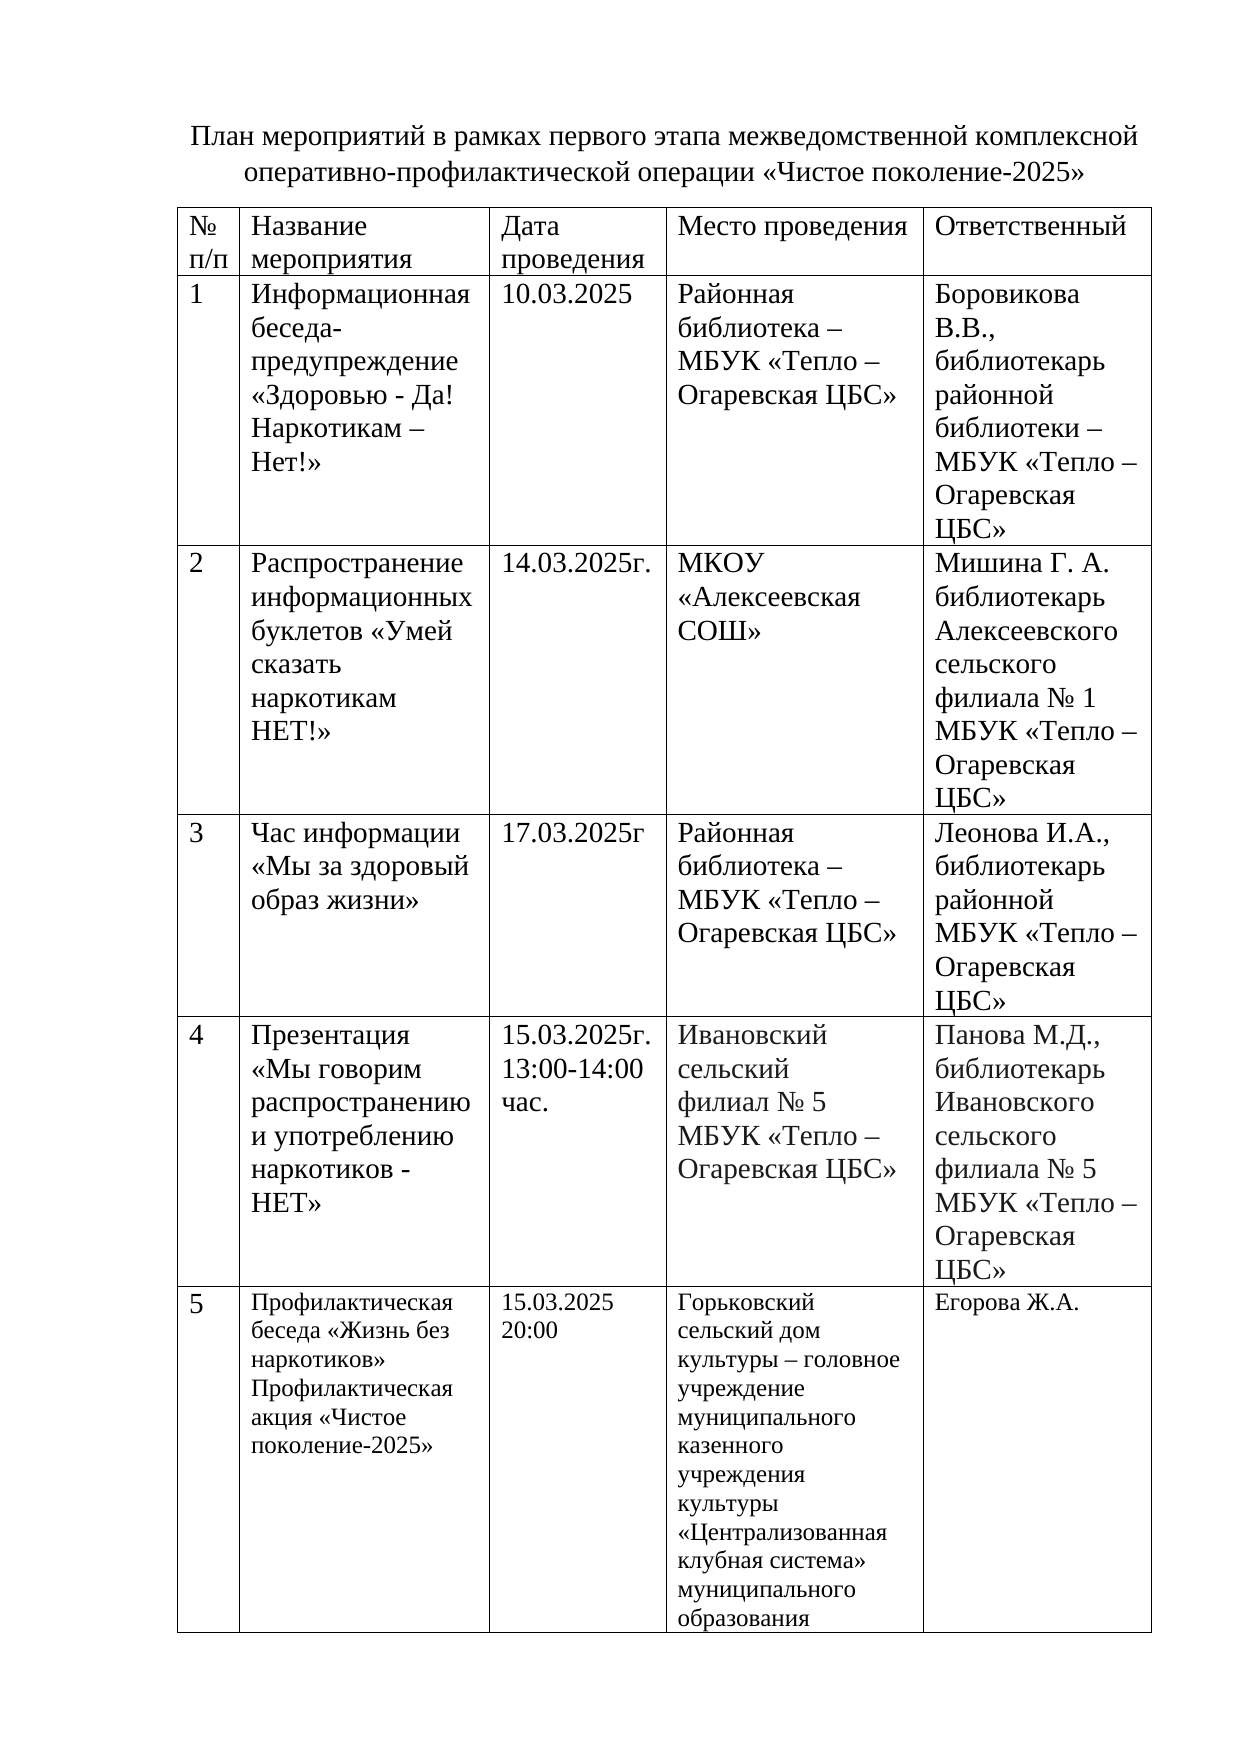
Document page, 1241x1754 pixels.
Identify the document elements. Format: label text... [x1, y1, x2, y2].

table_header Название мероприятия [240, 208, 489, 275]
table_cell 1 [178, 276, 239, 544]
table_cell 10.03.2025 [490, 276, 666, 544]
table_cell 17.03.2025г [490, 815, 666, 1016]
text План мероприятий в рамках первого этапа межведомственной комплексной оперативно-профилактической операции «Чистое поколение-2025» [177, 118, 1152, 188]
table_header № п/п [178, 208, 239, 275]
table_cell Распространение информационных буклетов «Умей сказать наркотикам НЕТ!» [240, 546, 489, 814]
table_cell Панова М.Д., библиотекарь Ивановского сельского филиала № 5 МБУК «Тепло – Огаревская ЦБС» [924, 1017, 1151, 1286]
table_cell 2 [178, 546, 239, 814]
table_cell Презентация «Мы говорим распространению и употреблению наркотиков - НЕТ» [240, 1017, 489, 1286]
table_header Ответственный [924, 208, 1151, 275]
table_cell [667, 1287, 923, 1632]
table_cell Боровикова В.В., библиотекарь районной библиотеки – МБУК «Тепло – Огаревская ЦБС» [924, 276, 1151, 544]
table_cell Егорова Ж.А. [924, 1287, 1151, 1632]
table_cell 15.03.2025 20:00 [490, 1287, 666, 1632]
table_cell Информационная беседа-предупреждение «Здоровью - Да! Наркотикам – Нет!» [240, 276, 489, 544]
table_cell 5 [178, 1287, 239, 1632]
table_header Место проведения [667, 208, 923, 275]
table_cell Леонова И.А., библиотекарь районной МБУК «Тепло – Огаревская ЦБС» [924, 815, 1151, 1016]
table_cell 4 [178, 1017, 239, 1286]
table_cell Час информации «Мы за здоровый образ жизни» [240, 815, 489, 1016]
table_cell Мишина Г. А. библиотекарь Алексеевского сельского филиала № 1 МБУК «Тепло – Огаревская ЦБС» [924, 546, 1151, 814]
table_cell Районная библиотека – МБУК «Тепло – Огаревская ЦБС» [667, 276, 923, 544]
table_cell МКОУ «Алексеевская СОШ» [667, 546, 923, 814]
table_cell 14.03.2025г. [490, 546, 666, 814]
table_cell Ивановский сельский филиал № 5 МБУК «Тепло – Огаревская ЦБС» [667, 1017, 923, 1286]
table_cell 3 [178, 815, 239, 1016]
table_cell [240, 1287, 489, 1632]
table_cell 15.03.2025г. 13:00-14:00 час. [490, 1017, 666, 1286]
table_header Дата проведения [490, 208, 666, 275]
table_cell Районная библиотека – МБУК «Тепло – Огаревская ЦБС» [667, 815, 923, 1016]
